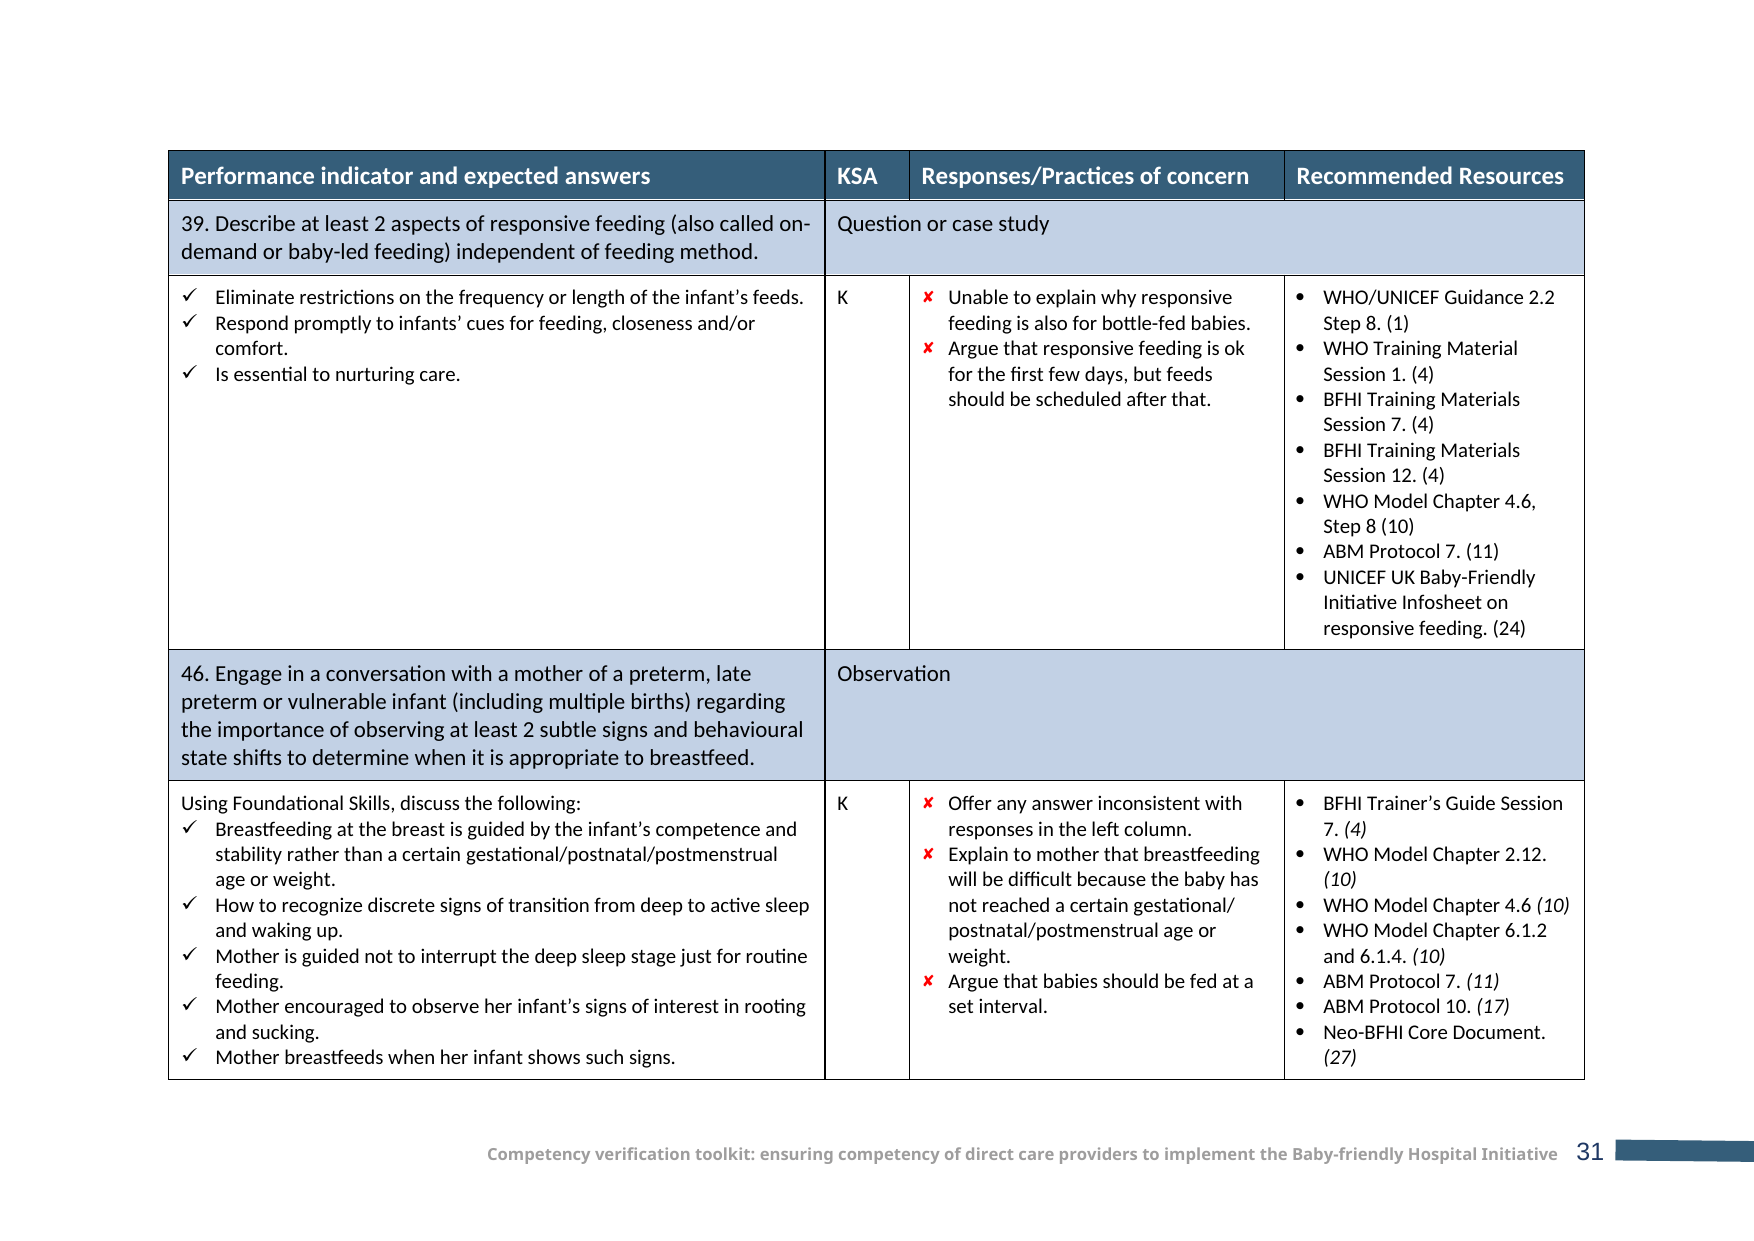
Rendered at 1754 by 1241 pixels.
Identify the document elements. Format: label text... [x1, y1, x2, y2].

table_cell Eliminate restrictions on the frequency or length of the infant’s feeds. Respond promptly to infants’ cues for feeding, closeness and/or comfort. Is essential to nurturing care. [169, 276, 824, 649]
table_cell 39. Describe at least 2 aspects of responsive feeding (also called on-demand or baby-led feeding) independent of feeding method. [169, 201, 824, 274]
table_cell WHO/UNICEF Guidance 2.2 Step 8. (1) WHO Training Material Session 1. (4) BFHI Training Materials Session 7. (4) BFHI Training Materials Session 12. (4) WHO Model Chapter 4.6, Step 8 (10) ABM Protocol 7. (11) UNICEF UK Baby-Friendly Initiative Infosheet on responsive feeding. (24) [1285, 276, 1584, 649]
table_header KSA [826, 151, 909, 199]
table_cell Unable to explain why responsive feeding is also for bottle-fed babies. Argue that responsive feeding is ok for the first few days, but feeds should be scheduled after that. [910, 276, 1284, 649]
table_header Responses/Practices of concern [910, 151, 1284, 199]
table_cell Question or case study [826, 201, 1584, 274]
table_cell 46. Engage in a conversation with a mother of a preterm, late preterm or vulnerable infant (including multiple births) regarding the importance of observing at least 2 subtle signs and behavioural state shifts to determine when it is appropriate to breastfeed. [169, 650, 824, 780]
table_cell K [826, 781, 909, 1079]
table_header Recommended Resources [1285, 151, 1584, 199]
table_cell Using Foundational Skills, discuss the following: Breastfeeding at the breast is guided by the infant’s competence and stability rather than a certain gestational/postnatal/postmenstrual age or weight. How to recognize discrete signs of transition from deep to active sleep and waking up. Mother is guided not to interrupt the deep sleep stage just for routine feeding. Mother encouraged to observe her infant’s signs of interest in rooting and sucking. Mother breastfeeds when her infant shows such signs. [169, 781, 824, 1079]
table_cell Observation [826, 650, 1584, 780]
table_header Performance indicator and expected answers [169, 151, 824, 199]
table_cell Offer any answer inconsistent with responses in the left column. Explain to mother that breastfeeding will be difficult because the baby has not reached a certain gestational/ postnatal/postmenstrual age or weight. Argue that babies should be fed at a set interval. [910, 781, 1284, 1079]
table_cell K [826, 276, 909, 649]
table_cell BFHI Trainer’s Guide Session 7. (4) WHO Model Chapter 2.12. (10) WHO Model Chapter 4.6 (10) WHO Model Chapter 6.1.2 and 6.1.4. (10) ABM Protocol 7. (11) ABM Protocol 10. (17) Neo-BFHI Core Document. (27) [1285, 781, 1584, 1079]
